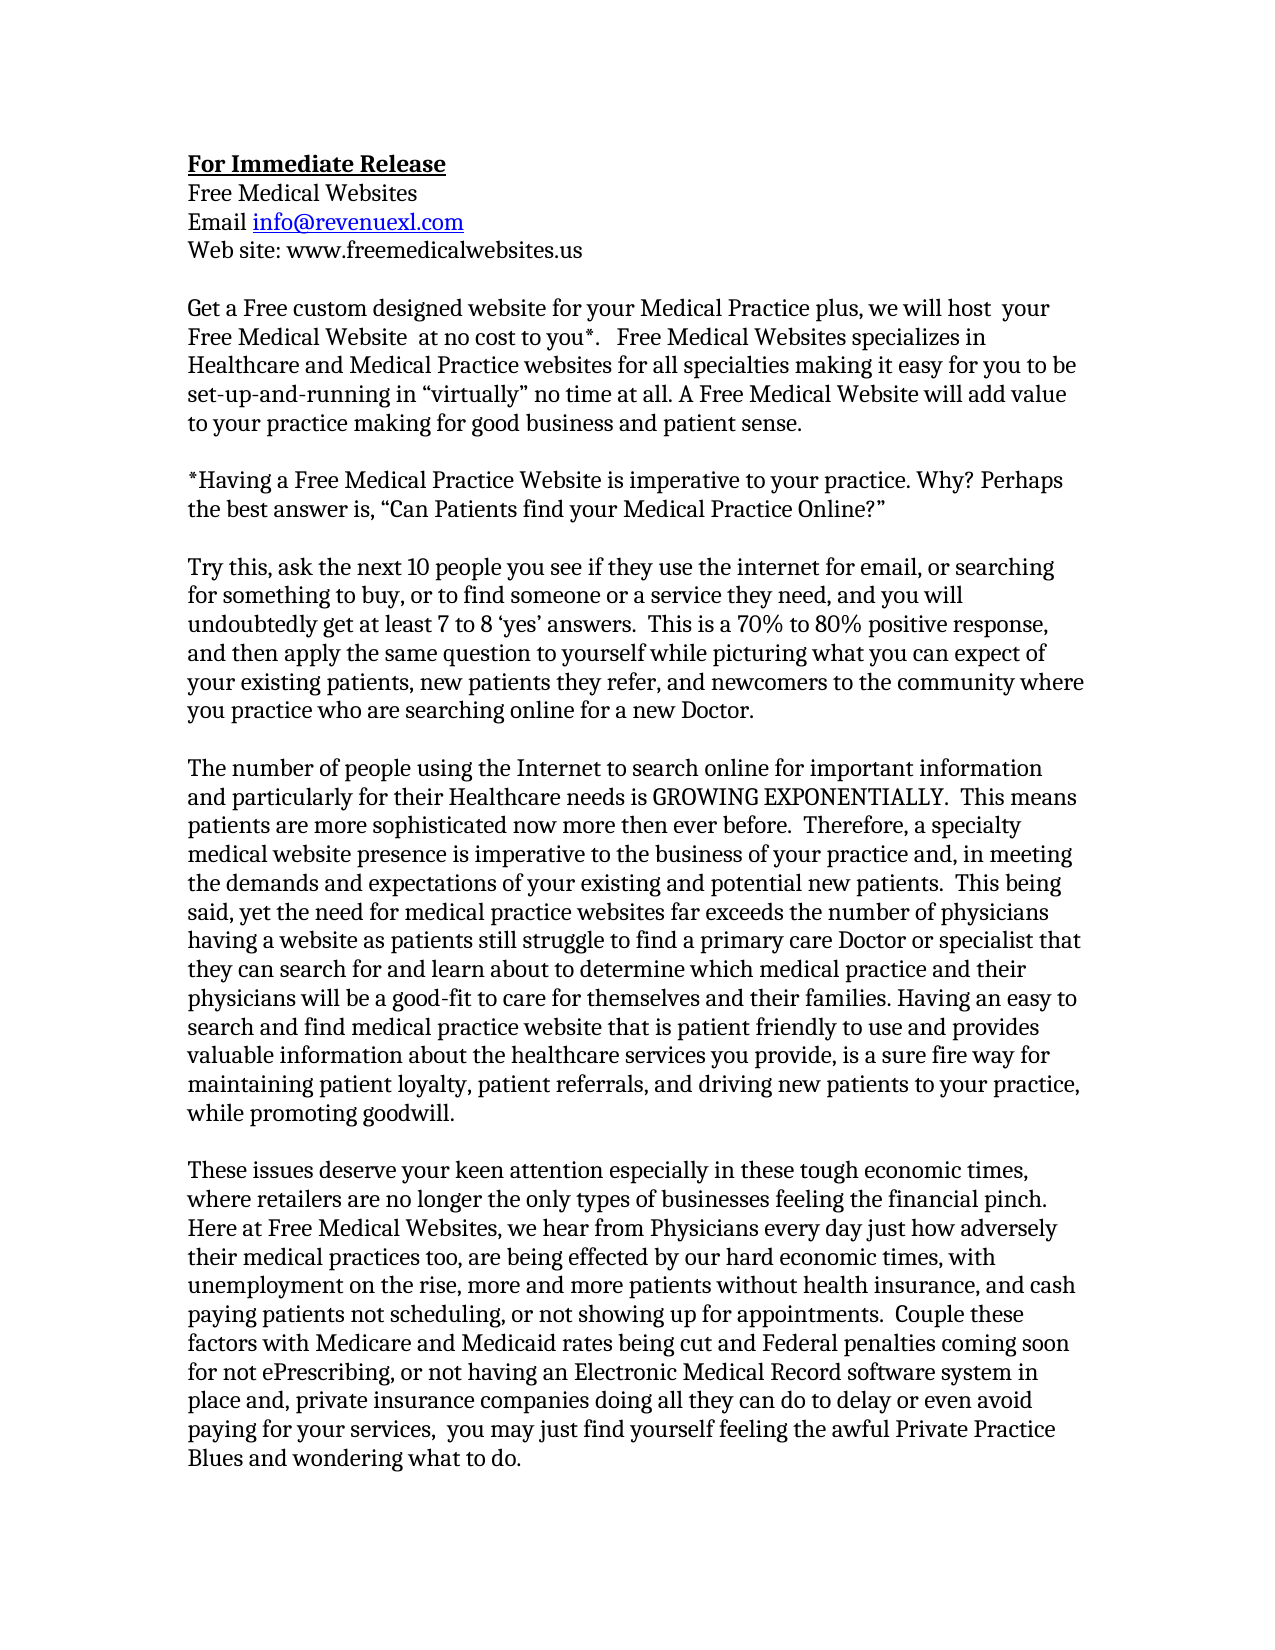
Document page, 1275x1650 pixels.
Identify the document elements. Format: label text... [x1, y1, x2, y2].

text The number of people using the Internet to search online for important information and particularly for their Healthcare needs is GROWING EXPONENTIALLY. This means patients are more sophisticated now more then ever before. Therefore, a specialty medical website presence is imperative to the business of your practice and, in meeting the demands and expectations of your existing and potential new patients. This being said, yet the need for medical practice websites far exceeds the number of physicians having a website as patients still struggle to find a primary care Doctor or specialist that they can search for and learn about to determine which medical practice and their physicians will be a good-fit to care for themselves and their families. Having an easy to search and find medical practice website that is patient friendly to use and provides valuable information about the healthcare services you provide, is a sure fire way for maintaining patient loyalty, patient referrals, and driving new patients to your practice, while promoting goodwill. [187, 754, 1087, 1127]
text Try this, ask the next 10 people you see if they use the internet for email, or searching for something to buy, or to find someone or a service they need, and you will undoubtedly get at least 7 to 8 ‘yes’ answers. This is a 70% to 80% positive response, and then apply the same question to yourself while picturing what you can expect of your existing patients, new patients they refer, and newcomers to the community where you practice who are searching online for a new Doctor. [187, 552, 1087, 725]
text Free Medical Websites [187, 179, 1087, 207]
text Email info@revenuexl.com [187, 207, 1087, 236]
text Get a Free custom designed website for your Medical Practice plus, we will host your Free Medical Website at no cost to you*. Free Medical Websites specializes in Healthcare and Medical Practice websites for all specialties making it easy for you to be set-up-and-running in “virtually” no time at all. A Free Medical Website will add value to your practice making for good business and patient sense. [187, 294, 1087, 437]
text These issues deserve your keen attention especially in these tough economic times, where retailers are no longer the only types of businesses feeling the financial pinch. Here at Free Medical Websites, we hear from Physicians every day just how adversely their medical practices too, are being effected by our hard economic times, with unemployment on the rise, more and more patients without health insurance, and cash paying patients not scheduling, or not showing up for appointments. Couple these factors with Medicare and Medicaid rates being cut and Federal penalties coming soon for not ePrescribing, or not having an Electronic Medical Record software system in place and, private insurance companies doing all they can do to delay or even avoid paying for your services, you may just find yourself feeling the awful Private Practice Blues and wondering what to do. [187, 1156, 1087, 1472]
text *Having a Free Medical Practice Website is imperative to your practice. Why? Perhaps the best answer is, “Can Patients find your Medical Practice Online?” [187, 466, 1087, 524]
text For Immediate Release [187, 150, 1087, 179]
text Web site: www.freemedicalwebsites.us [187, 236, 1087, 265]
